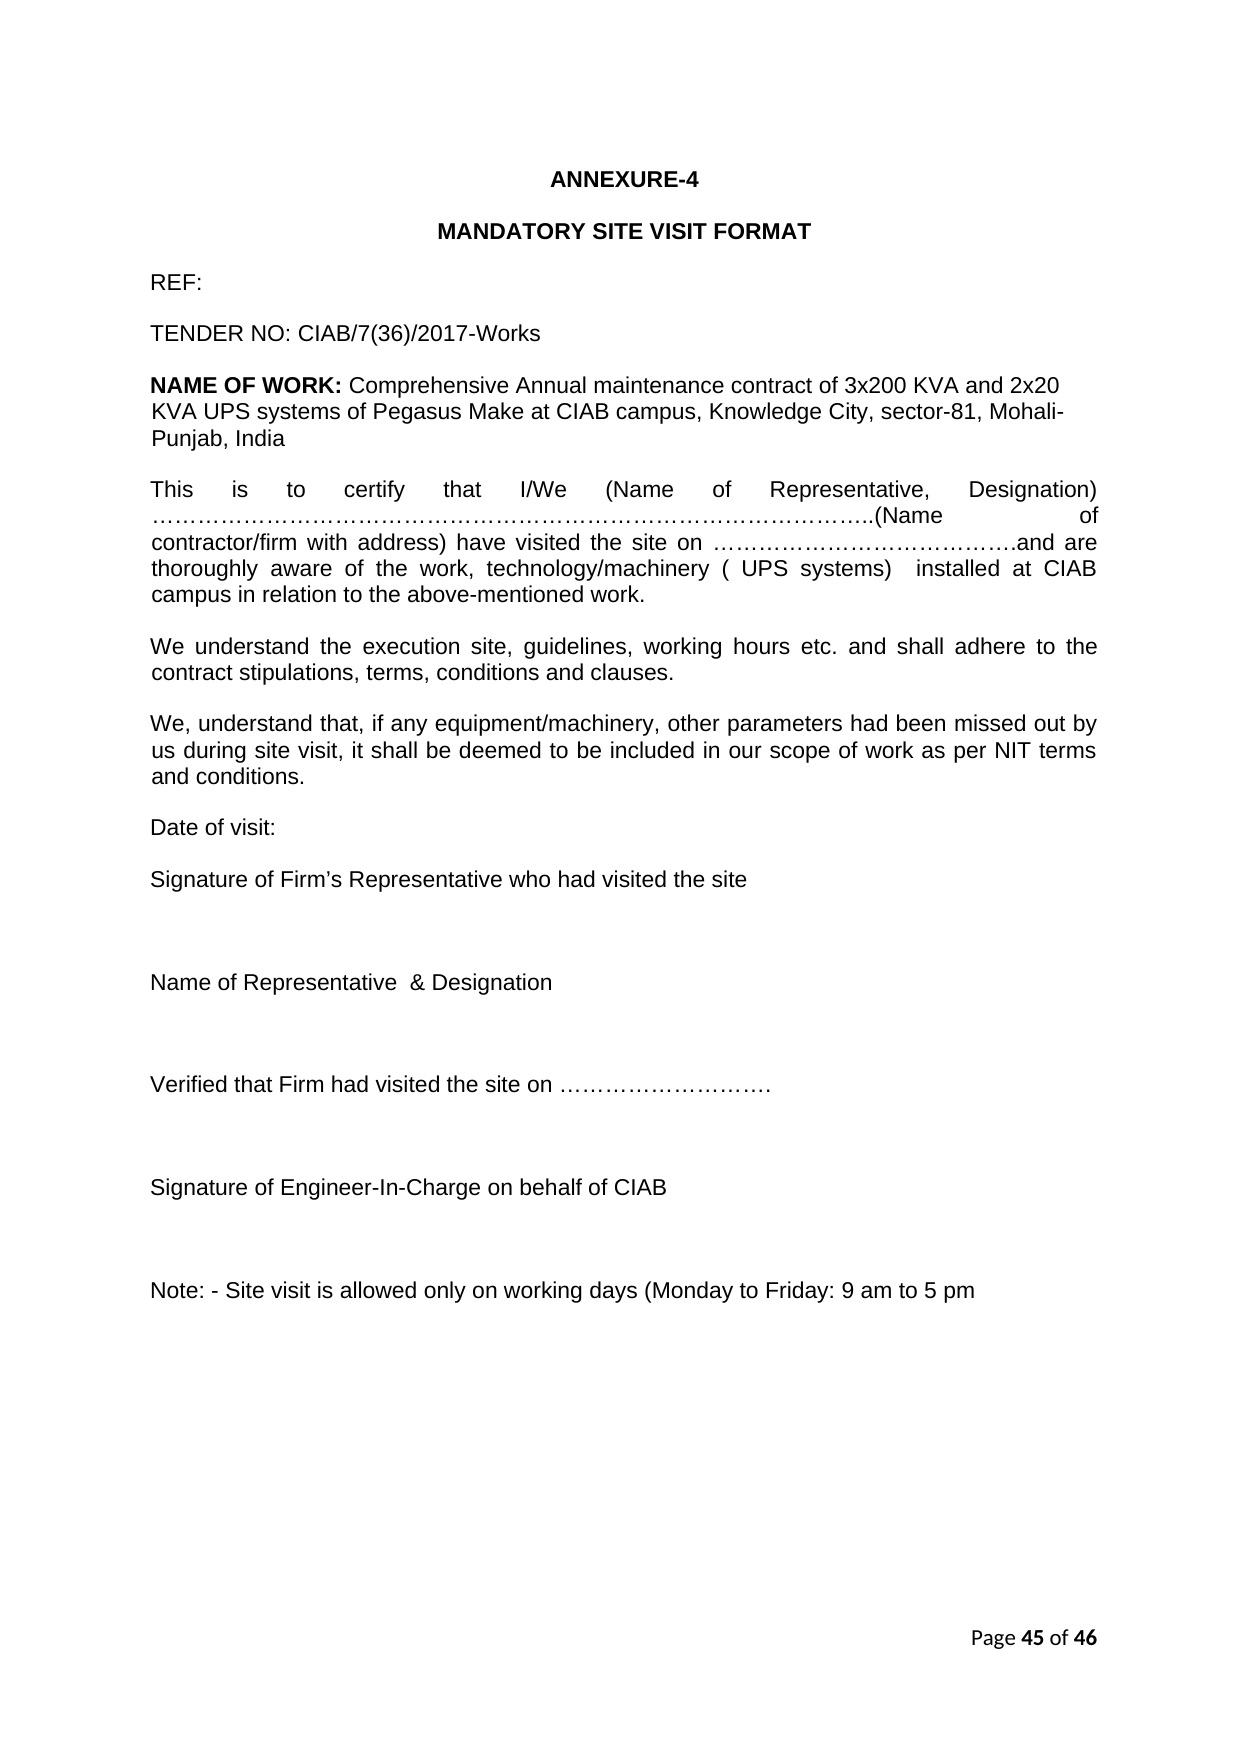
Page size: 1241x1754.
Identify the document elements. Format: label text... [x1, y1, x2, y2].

text NAME OF WORK: Comprehensive Annual maintenance contract of 3x200 KVA and 2x20 KVA UPS systems of Pegasus Make at CIAB campus, Knowledge City, sector-81, Mohali-Punjab, India [150, 372, 1098, 451]
text MANDATORY SITE VISIT FORMAT [150, 218, 1098, 244]
text REF: [150, 269, 1098, 295]
text Signature of Firm’s Representative who had visited the site [150, 866, 1098, 892]
text We, understand that, if any equipment/machinery, other parameters had been missed out by us during site visit, it shall be deemed to be included in our scope of work as per NIT terms and conditions. [150, 710, 1098, 789]
text Date of visit: [150, 814, 1098, 841]
text Note: - Site visit is allowed only on working days (Monday to Friday: 9 am to 5 pm [150, 1277, 1098, 1303]
text Signature of Engineer-In-Charge on behalf of CIAB [150, 1174, 1098, 1200]
text This is to certify that I/We (Name of Representative, Designation) …………………………………………………………………………………..(Name of contractor/firm with address) have visited the site on ………………………………….and are thoroughly aware of the work, technology/machinery ( UPS systems) installed at CIAB campus in relation to the above-mentioned work. [150, 476, 1098, 608]
text Verified that Firm had visited the site on ………………………. [150, 1071, 1098, 1097]
text ANNEXURE-4 [150, 166, 1098, 193]
text We understand the execution site, guidelines, working hours etc. and shall adhere to the contract stipulations, terms, conditions and clauses. [150, 633, 1098, 685]
text TENDER NO: CIAB/7(36)/2017-Works [150, 320, 1098, 347]
text Name of Representative & Designation [150, 968, 1098, 995]
